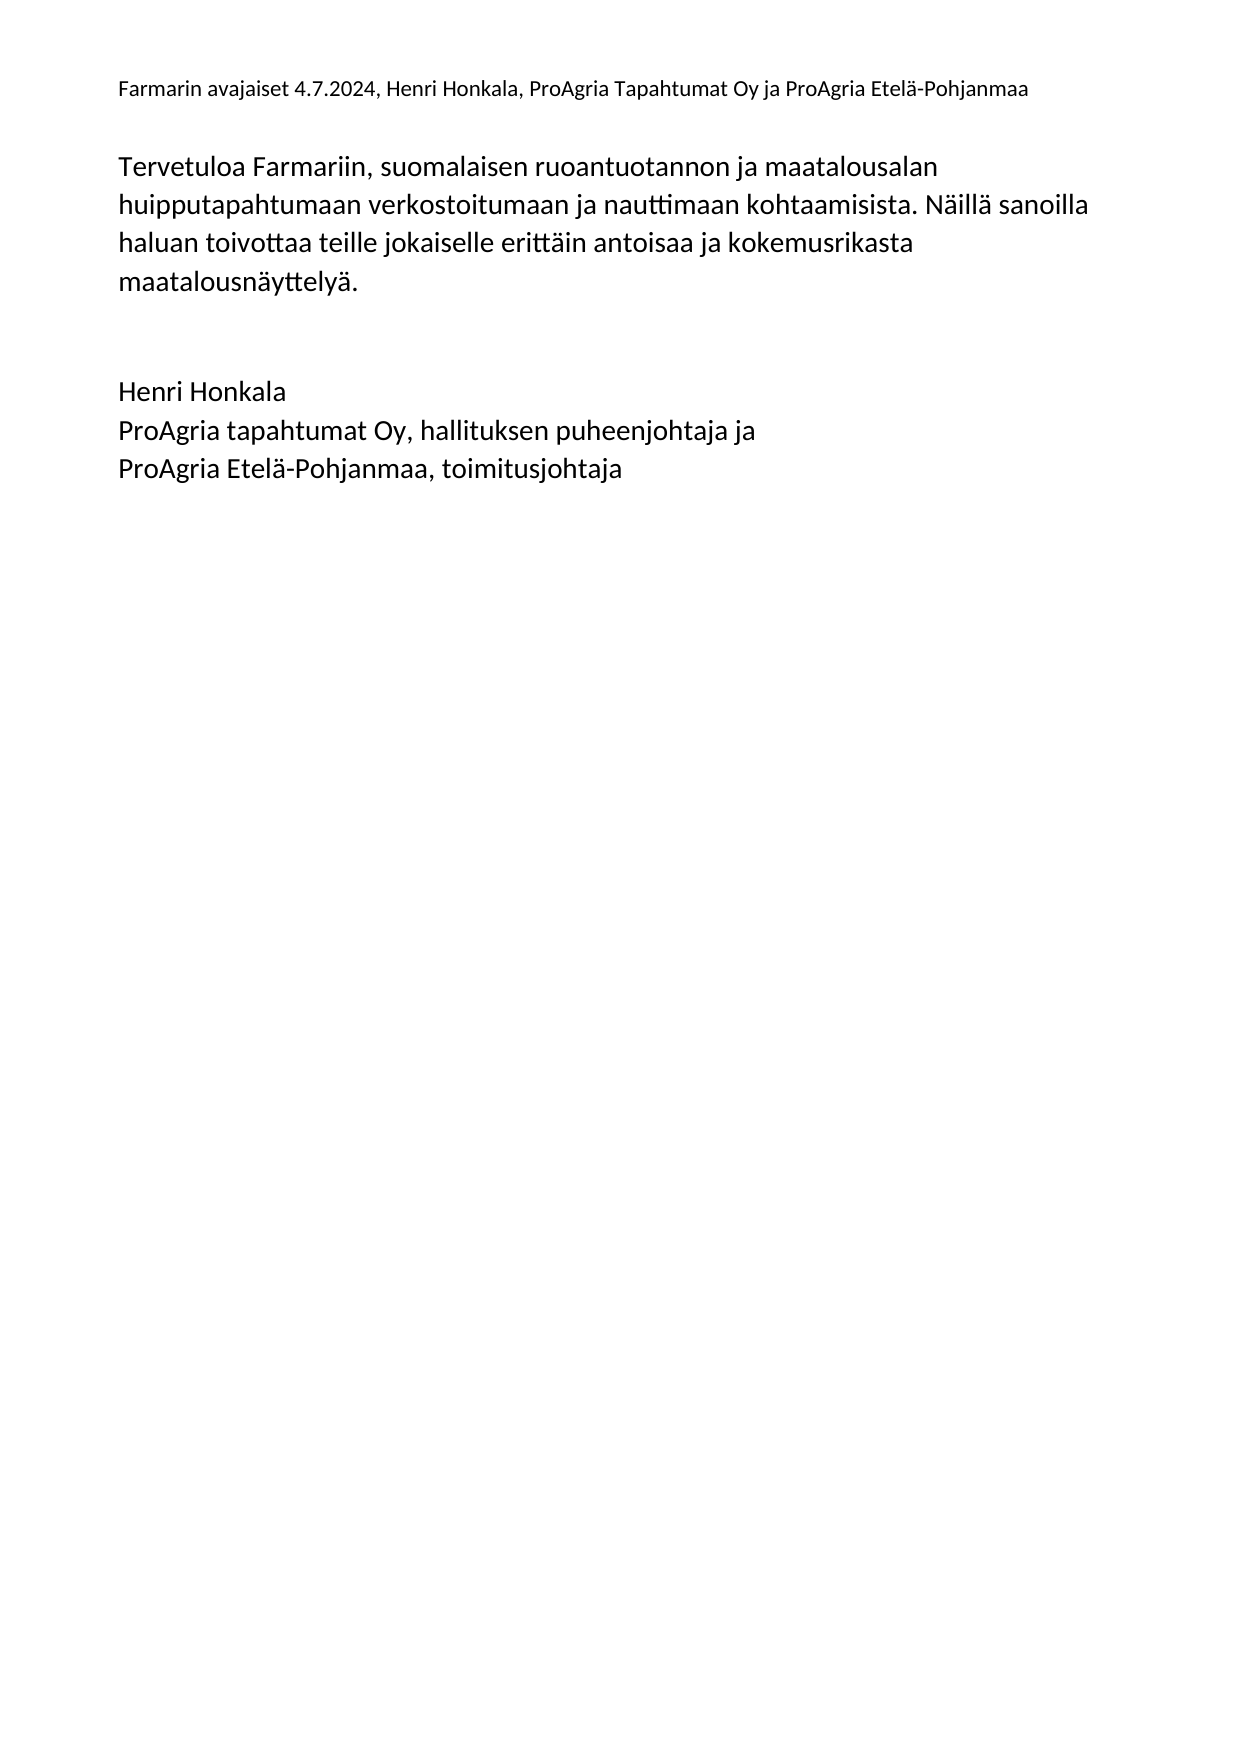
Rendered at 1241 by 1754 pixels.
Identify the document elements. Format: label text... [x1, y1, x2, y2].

text Tervetuloa Farmariin, suomalaisen ruoantuotannon ja maatalousalan huipputapahtumaan verkostoitumaan ja nauttimaan kohtaamisista. Näillä sanoilla haluan toivottaa teille jokaiselle erittäin antoisaa ja kokemusrikasta maatalousnäyttelyä. [118, 148, 1122, 298]
text Henri Honkala [118, 373, 1122, 409]
text ProAgria Etelä-Pohjanmaa, toimitusjohtaja [118, 450, 1122, 486]
text ProAgria tapahtumat Oy, hallituksen puheenjohtaja ja [118, 412, 1122, 447]
